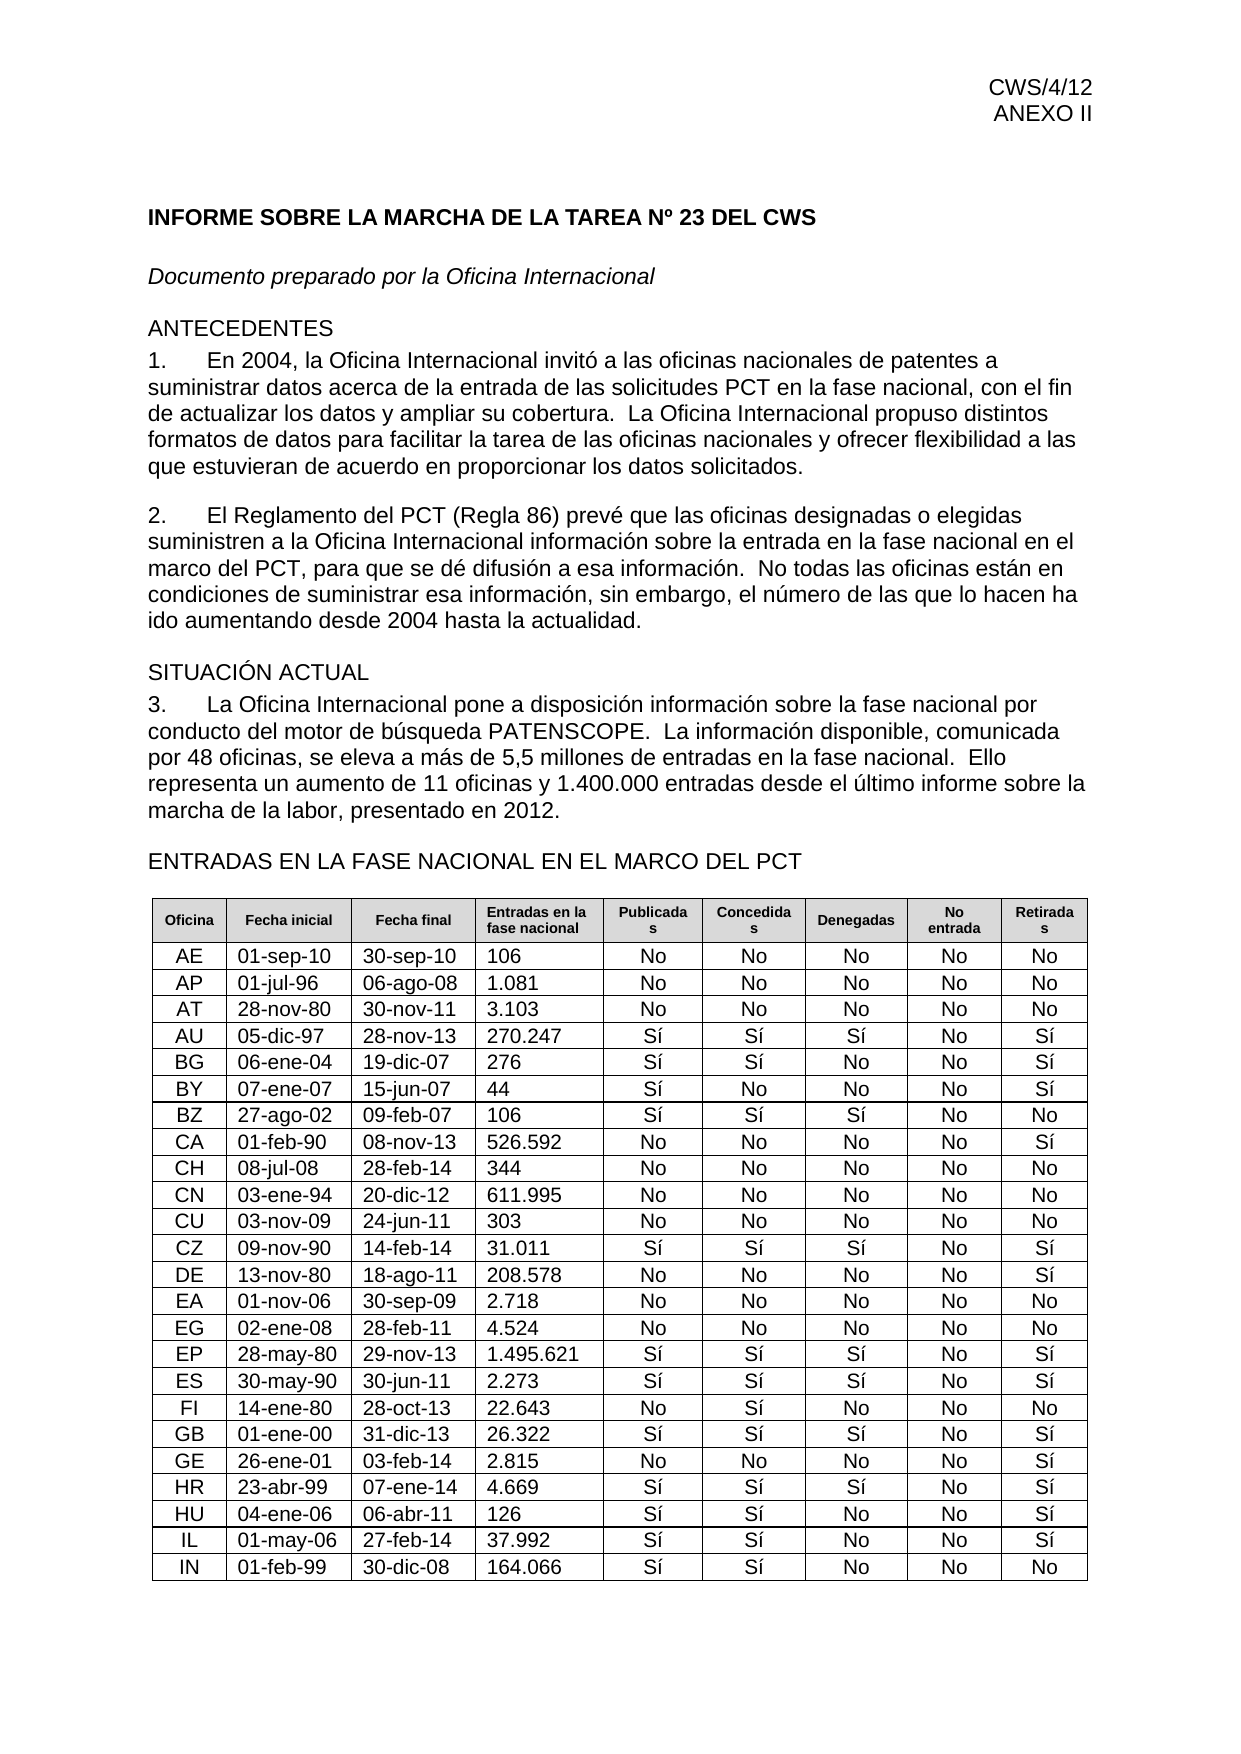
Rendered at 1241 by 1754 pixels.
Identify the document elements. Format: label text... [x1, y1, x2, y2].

table_cell No [703, 1262, 805, 1287]
table_cell No [1002, 996, 1087, 1022]
table_cell 611.995 [476, 1182, 603, 1208]
table_cell ES [153, 1368, 226, 1393]
table_cell Sí [1002, 1474, 1087, 1500]
table_cell AP [153, 970, 226, 995]
table_cell No [908, 1395, 1001, 1420]
table_cell 2.273 [476, 1368, 603, 1393]
table_cell 22.643 [476, 1395, 603, 1420]
subtitle ANTECEDENTES [148, 314, 1093, 341]
table_cell BZ [153, 1103, 226, 1128]
table_cell No [703, 1209, 805, 1234]
table_cell Sí [604, 1103, 702, 1128]
table_cell No [1002, 1209, 1087, 1234]
table_cell Sí [1002, 1421, 1087, 1447]
table_cell No [806, 970, 907, 995]
table_cell 20-dic-12 [352, 1182, 475, 1208]
table_cell No [703, 1156, 805, 1181]
table_cell Sí [1002, 1129, 1087, 1154]
table_cell 01-nov-06 [227, 1288, 351, 1314]
table_cell 02-ene-08 [227, 1315, 351, 1340]
table_cell 03-nov-09 [227, 1209, 351, 1234]
table_cell No [908, 1049, 1001, 1075]
table_cell Sí [703, 1474, 805, 1500]
table_cell 28-oct-13 [352, 1395, 475, 1420]
table_cell GB [153, 1421, 226, 1447]
table_cell No [604, 1156, 702, 1181]
table_cell No [908, 970, 1001, 995]
table_cell GE [153, 1448, 226, 1473]
table_cell Sí [703, 1528, 805, 1553]
table_cell Sí [1002, 1049, 1087, 1075]
table_cell No [908, 1209, 1001, 1234]
table_cell No [908, 1156, 1001, 1181]
table_cell Sí [604, 1368, 702, 1393]
table_cell No [806, 1049, 907, 1075]
table_cell 06-ene-04 [227, 1049, 351, 1075]
table_cell No [806, 1528, 907, 1553]
table_cell No [1002, 1288, 1087, 1314]
table_cell 4.524 [476, 1315, 603, 1340]
table_cell No [806, 1315, 907, 1340]
table_cell No [604, 1129, 702, 1154]
table_cell Sí [703, 1235, 805, 1261]
table_cell 28-nov-80 [227, 996, 351, 1022]
table_cell Sí [604, 1474, 702, 1500]
table_cell 30-sep-10 [352, 943, 475, 968]
table_cell 08-nov-13 [352, 1129, 475, 1154]
table_cell FI [153, 1395, 226, 1420]
table_cell Sí [604, 1554, 702, 1579]
table_cell Sí [604, 1528, 702, 1553]
table_cell No [908, 1474, 1001, 1500]
table_cell No [604, 1288, 702, 1314]
table_header Retiradas [1002, 899, 1087, 942]
table_cell No [908, 1288, 1001, 1314]
table_cell 18-ago-11 [352, 1262, 475, 1287]
table_cell 09-feb-07 [352, 1103, 475, 1128]
table_cell Sí [703, 1103, 805, 1128]
table_header No entrada [908, 899, 1001, 942]
table_cell 24-jun-11 [352, 1209, 475, 1234]
table_cell 03-ene-94 [227, 1182, 351, 1208]
table_cell 2.815 [476, 1448, 603, 1473]
table_cell No [806, 943, 907, 968]
table_cell No [806, 1554, 907, 1579]
table_cell No [703, 996, 805, 1022]
table_cell Sí [703, 1554, 805, 1579]
table_cell Sí [1002, 1262, 1087, 1287]
table_cell 31-dic-13 [352, 1421, 475, 1447]
table_cell 06-ago-08 [352, 970, 475, 995]
table_cell Sí [1002, 1448, 1087, 1473]
table_cell No [806, 1288, 907, 1314]
table_cell No [604, 943, 702, 968]
table_header Denegadas [806, 899, 907, 942]
table_cell No [703, 1182, 805, 1208]
table_cell No [908, 1076, 1001, 1101]
table_cell Sí [1002, 1076, 1087, 1101]
table_cell No [1002, 1395, 1087, 1420]
table_cell CZ [153, 1235, 226, 1261]
table_cell Sí [703, 1341, 805, 1367]
table_cell IL [153, 1528, 226, 1553]
table_cell 01-jul-96 [227, 970, 351, 995]
table_cell No [703, 943, 805, 968]
table_cell 164.066 [476, 1554, 603, 1579]
table_cell No [604, 1448, 702, 1473]
table_cell Sí [703, 1501, 805, 1526]
table_cell 04-ene-06 [227, 1501, 351, 1526]
table_cell Sí [1002, 1368, 1087, 1393]
table_cell No [908, 1421, 1001, 1447]
table_cell 44 [476, 1076, 603, 1101]
text El Reglamento del PCT (Regla 86) prevé que las oficinas designadas o elegidas suministren a la Oficina Internacional información sobre la entrada en la fase nacional en el marco del PCT, para que se dé difusión a esa información. No todas las oficinas están en condiciones de suministrar esa información, sin embargo, el número de las que lo hacen ha ido aumentando desde 2004 hasta la actualidad. [148, 502, 1093, 634]
table_cell 31.011 [476, 1235, 603, 1261]
text La Oficina Internacional pone a disposición información sobre la fase nacional por conducto del motor de búsqueda PATENSCOPE. La información disponible, comunicada por 48 oficinas, se eleva a más de 5,5 millones de entradas en la fase nacional. Ello representa un aumento de 11 oficinas y 1.400.000 entradas desde el último informe sobre la marcha de la labor, presentado en 2012. [148, 691, 1093, 823]
table_cell Sí [604, 1501, 702, 1526]
subtitle SITUACIÓN ACTUAL [148, 659, 1093, 685]
table_cell Sí [806, 1235, 907, 1261]
table_cell 344 [476, 1156, 603, 1181]
table_cell No [1002, 1182, 1087, 1208]
table_cell 37.992 [476, 1528, 603, 1553]
table_cell No [908, 1182, 1001, 1208]
table_cell Sí [806, 1421, 907, 1447]
table_cell 30-nov-11 [352, 996, 475, 1022]
text Documento preparado por la Oficina Internacional [148, 263, 1093, 289]
table_cell HR [153, 1474, 226, 1500]
table_cell No [1002, 1554, 1087, 1579]
table_cell No [703, 1076, 805, 1101]
table_cell 05-dic-97 [227, 1023, 351, 1048]
table_cell 208.578 [476, 1262, 603, 1287]
table_cell 01-sep-10 [227, 943, 351, 968]
table_cell BG [153, 1049, 226, 1075]
table_cell Sí [604, 1341, 702, 1367]
table_cell No [908, 1262, 1001, 1287]
table_cell No [908, 943, 1001, 968]
table_cell Sí [806, 1474, 907, 1500]
table_cell 276 [476, 1049, 603, 1075]
table_cell No [908, 1368, 1001, 1393]
table_cell 01-may-06 [227, 1528, 351, 1553]
table_cell No [908, 1448, 1001, 1473]
table_cell No [703, 1129, 805, 1154]
table_cell 26-ene-01 [227, 1448, 351, 1473]
table_cell No [806, 1448, 907, 1473]
table_cell No [908, 1103, 1001, 1128]
table_cell 01-feb-99 [227, 1554, 351, 1579]
table_cell No [703, 970, 805, 995]
table_cell 30-dic-08 [352, 1554, 475, 1579]
table_cell 28-feb-11 [352, 1315, 475, 1340]
table_cell Sí [1002, 1023, 1087, 1048]
table_header Concedidas [703, 899, 805, 942]
table_cell Sí [806, 1103, 907, 1128]
table_cell Sí [703, 1395, 805, 1420]
table_cell Sí [1002, 1501, 1087, 1526]
table_cell 30-may-90 [227, 1368, 351, 1393]
subtitle ENTRADAS EN LA FASE NACIONAL EN EL MARCO DEL PCT [148, 848, 1093, 874]
table_cell 23-abr-99 [227, 1474, 351, 1500]
table_cell AU [153, 1023, 226, 1048]
table_cell 15-jun-07 [352, 1076, 475, 1101]
table_cell No [703, 1315, 805, 1340]
table_cell Sí [806, 1023, 907, 1048]
table_cell No [806, 1395, 907, 1420]
table_cell No [908, 996, 1001, 1022]
table_cell 28-nov-13 [352, 1023, 475, 1048]
table_cell No [1002, 970, 1087, 995]
table_cell Sí [1002, 1341, 1087, 1367]
table_cell 07-ene-14 [352, 1474, 475, 1500]
table_cell 26.322 [476, 1421, 603, 1447]
table_cell 07-ene-07 [227, 1076, 351, 1101]
table_cell AE [153, 943, 226, 968]
table_cell 28-feb-14 [352, 1156, 475, 1181]
table_header Fecha final [352, 899, 475, 942]
table_cell No [806, 1182, 907, 1208]
table_cell No [703, 1288, 805, 1314]
table_cell Sí [703, 1023, 805, 1048]
table_cell 08-jul-08 [227, 1156, 351, 1181]
table_cell No [806, 996, 907, 1022]
table_cell CU [153, 1209, 226, 1234]
table_cell 19-dic-07 [352, 1049, 475, 1075]
table_cell EP [153, 1341, 226, 1367]
table_header Entradas en la fase nacional [476, 899, 603, 942]
table_cell BY [153, 1076, 226, 1101]
table_cell Sí [604, 1049, 702, 1075]
table_cell CH [153, 1156, 226, 1181]
table_cell 01-feb-90 [227, 1129, 351, 1154]
table_cell 1.495.621 [476, 1341, 603, 1367]
table_cell 30-sep-09 [352, 1288, 475, 1314]
table_cell No [806, 1501, 907, 1526]
table_cell No [908, 1315, 1001, 1340]
table_header Fecha inicial [227, 899, 351, 942]
table_cell No [908, 1023, 1001, 1048]
table_cell Sí [1002, 1235, 1087, 1261]
table_cell No [1002, 1315, 1087, 1340]
table_cell CN [153, 1182, 226, 1208]
table_cell HU [153, 1501, 226, 1526]
table_cell 2.718 [476, 1288, 603, 1314]
table_cell 01-ene-00 [227, 1421, 351, 1447]
table_cell No [908, 1528, 1001, 1553]
table_cell Sí [703, 1368, 805, 1393]
table_cell No [604, 1395, 702, 1420]
table_cell 3.103 [476, 996, 603, 1022]
table_cell Sí [806, 1368, 907, 1393]
table_cell No [806, 1076, 907, 1101]
table_cell 106 [476, 943, 603, 968]
table_cell EG [153, 1315, 226, 1340]
table_cell No [604, 1262, 702, 1287]
table_cell No [908, 1341, 1001, 1367]
table_cell 30-jun-11 [352, 1368, 475, 1393]
table_cell 27-ago-02 [227, 1103, 351, 1128]
table_cell CA [153, 1129, 226, 1154]
table_cell 270.247 [476, 1023, 603, 1048]
table_cell No [908, 1235, 1001, 1261]
table_cell No [1002, 1103, 1087, 1128]
table_cell No [604, 1182, 702, 1208]
table_cell 29-nov-13 [352, 1341, 475, 1367]
table_cell No [806, 1262, 907, 1287]
table_cell No [1002, 1156, 1087, 1181]
table_cell 27-feb-14 [352, 1528, 475, 1553]
table_cell DE [153, 1262, 226, 1287]
table_cell 14-ene-80 [227, 1395, 351, 1420]
table_cell No [806, 1129, 907, 1154]
table_cell No [604, 970, 702, 995]
table_cell 06-abr-11 [352, 1501, 475, 1526]
table_cell 09-nov-90 [227, 1235, 351, 1261]
table_cell 1.081 [476, 970, 603, 995]
table_cell IN [153, 1554, 226, 1579]
table_cell No [908, 1501, 1001, 1526]
table_cell No [604, 1315, 702, 1340]
table_cell AT [153, 996, 226, 1022]
table_cell 28-may-80 [227, 1341, 351, 1367]
table_cell 4.669 [476, 1474, 603, 1500]
table_cell No [806, 1209, 907, 1234]
table_header Oficina [153, 899, 226, 942]
table_cell No [604, 1209, 702, 1234]
table_cell 13-nov-80 [227, 1262, 351, 1287]
table_cell 303 [476, 1209, 603, 1234]
text En 2004, la Oficina Internacional invitó a las oficinas nacionales de patentes a suministrar datos acerca de la entrada de las solicitudes PCT en la fase nacional, con el fin de actualizar los datos y ampliar su cobertura. La Oficina Internacional propuso distintos formatos de datos para facilitar la tarea de las oficinas nacionales y ofrecer flexibilidad a las que estuvieran de acuerdo en proporcionar los datos solicitados. [148, 347, 1093, 479]
table_cell 106 [476, 1103, 603, 1128]
subtitle INFORME SOBRE LA MARCHA DE LA TAREA Nº 23 DEL CWS [148, 204, 1093, 231]
table_cell 526.592 [476, 1129, 603, 1154]
table_cell No [806, 1156, 907, 1181]
table_cell 14-feb-14 [352, 1235, 475, 1261]
table_header Publicadas [604, 899, 702, 942]
table_cell Sí [703, 1049, 805, 1075]
table_cell No [1002, 943, 1087, 968]
table_cell No [908, 1554, 1001, 1579]
table_cell No [703, 1448, 805, 1473]
table_cell Sí [604, 1235, 702, 1261]
table_cell EA [153, 1288, 226, 1314]
table_cell No [908, 1129, 1001, 1154]
table_cell Sí [703, 1421, 805, 1447]
table_cell Sí [1002, 1528, 1087, 1553]
table_cell No [604, 996, 702, 1022]
table_cell Sí [604, 1076, 702, 1101]
table_cell Sí [806, 1341, 907, 1367]
table_cell Sí [604, 1421, 702, 1447]
table_cell Sí [604, 1023, 702, 1048]
table_cell 126 [476, 1501, 603, 1526]
table_cell 03-feb-14 [352, 1448, 475, 1473]
